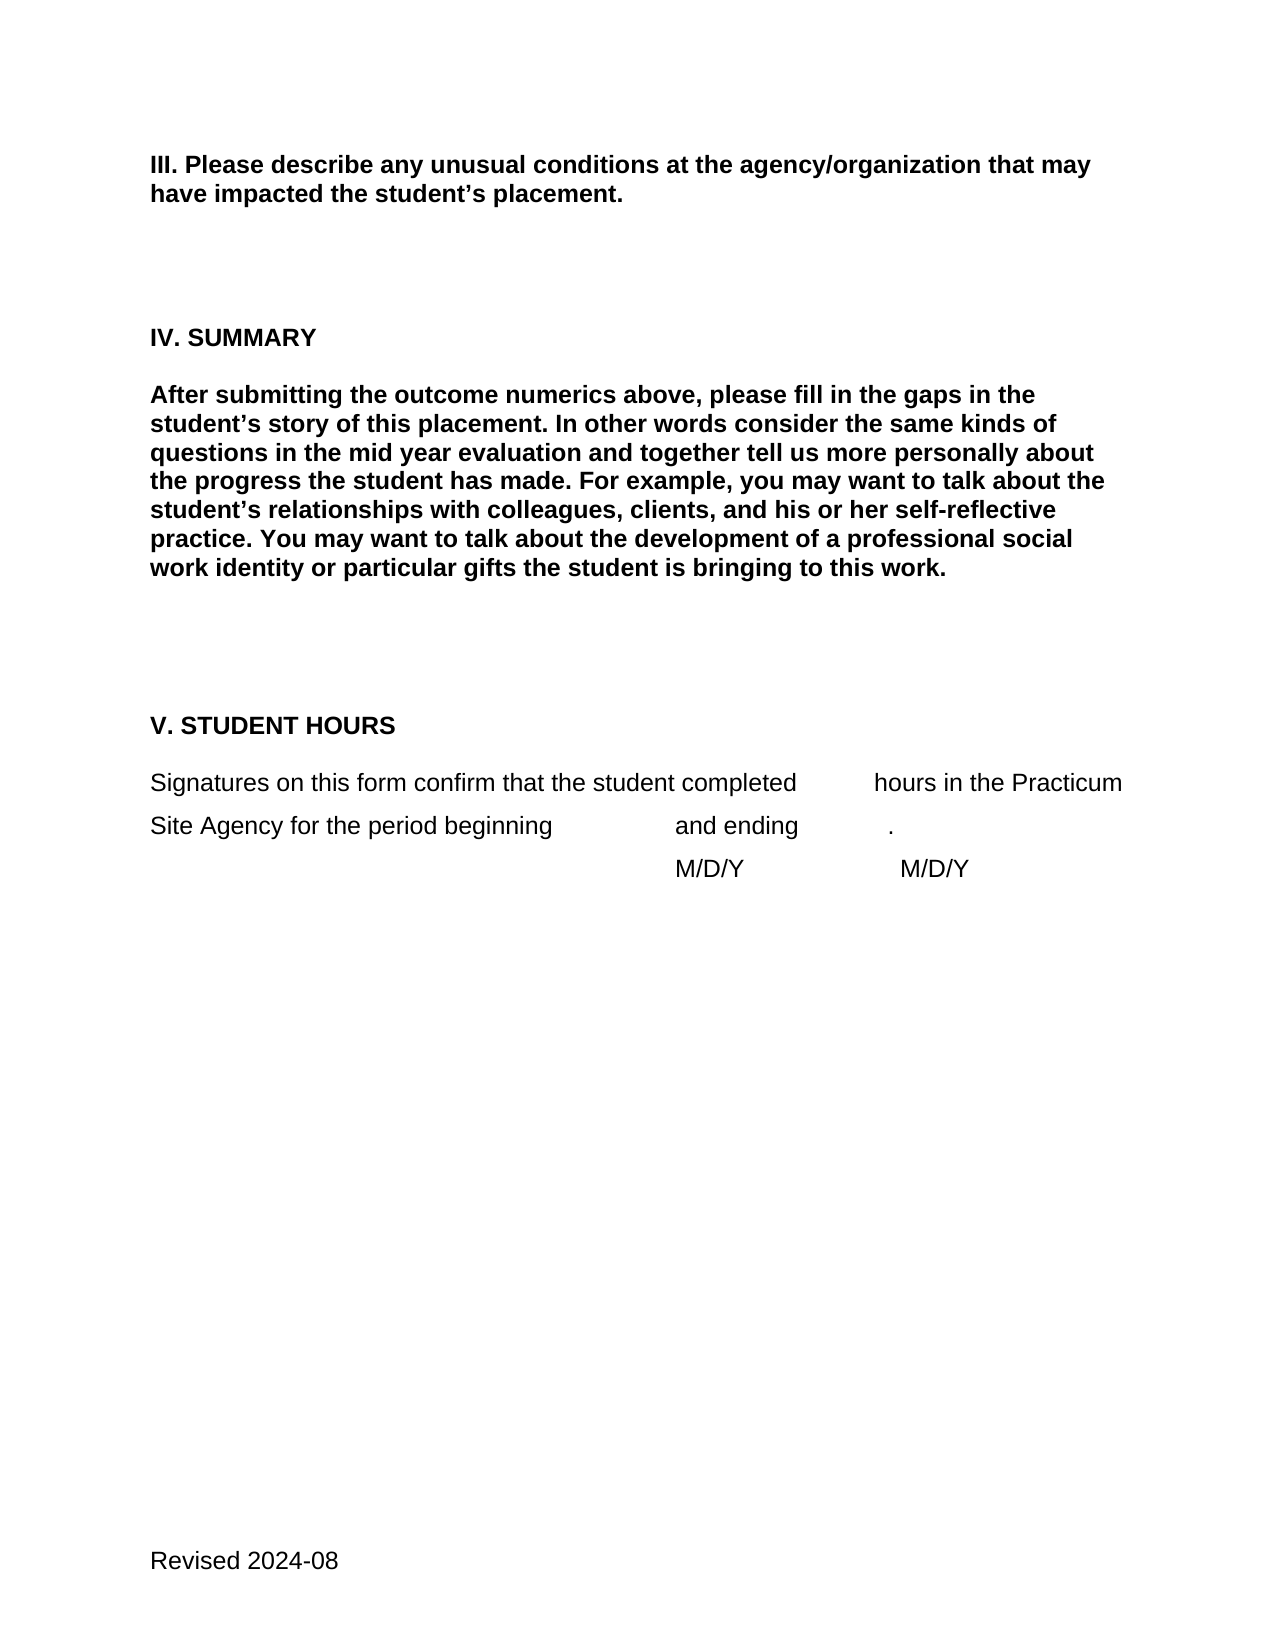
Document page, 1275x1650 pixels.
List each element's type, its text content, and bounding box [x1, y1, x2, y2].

text V. STUDENT HOURS [150, 711, 1125, 739]
text IV. SUMMARY [150, 322, 1125, 351]
text Signatures on this form confirm that the student completed hours in the Practicum Site Agency for the period beginning and ending . [150, 768, 1125, 840]
text III. Please describe any unusual conditions at the agency/organization that may have impacted the student’s placement. [150, 150, 1125, 207]
text M/D/Y M/D/Y [150, 854, 1125, 883]
text After submitting the outcome numerics above, please fill in the gaps in the student’s story of this placement. In other words consider the same kinds of questions in the mid year evaluation and together tell us more personally about the progress the student has made. For example, you may want to talk about the student’s relationships with colleagues, clients, and his or her self-reflective practice. You may want to talk about the development of a professional social work identity or particular gifts the student is bringing to this work. [150, 380, 1125, 581]
